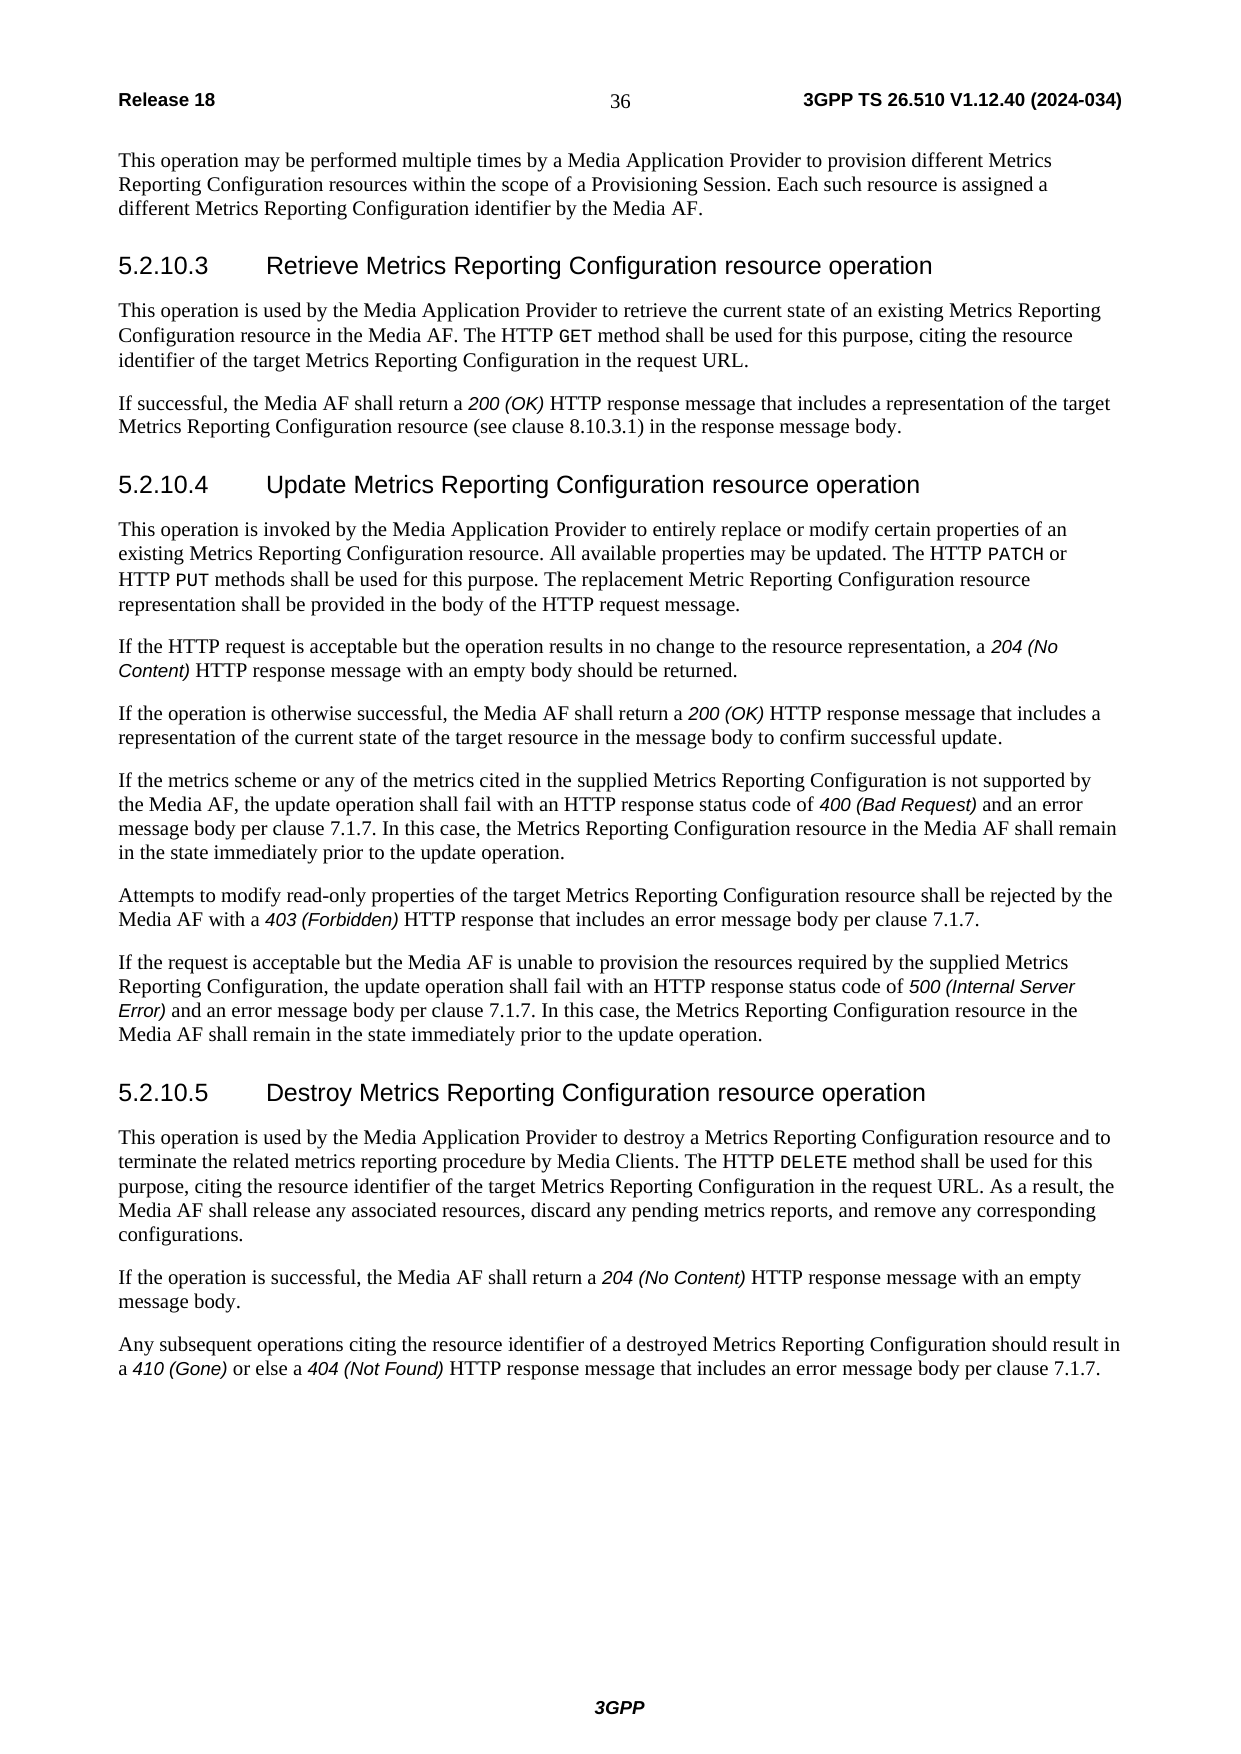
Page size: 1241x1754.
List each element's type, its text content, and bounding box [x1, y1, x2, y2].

subtitle 5.2.10.3 Retrieve Metrics Reporting Configuration resource operation [118, 251, 1122, 280]
text If the metrics scheme or any of the metrics cited in the supplied Metrics Reporting Configuration is not supported by the Media AF, the update operation shall fail with an HTTP response status code of 400 (Bad Request) and an error message body per clause 7.1.7. In this case, the Metrics Reporting Configuration resource in the Media AF shall remain in the state immediately prior to the update operation. [118, 768, 1122, 864]
text If the HTTP request is acceptable but the operation results in no change to the resource representation, a 204 (No Content) HTTP response message with an empty body should be returned. [118, 634, 1122, 682]
text Any subsequent operations citing the resource identifier of a destroyed Metrics Reporting Configuration should result in a 410 (Gone) or else a 404 (Not Found) HTTP response message that includes an error message body per clause 7.1.7. [118, 1332, 1122, 1380]
text Attempts to modify read-only properties of the target Metrics Reporting Configuration resource shall be rejected by the Media AF with a 403 (Forbidden) HTTP response that includes an error message body per clause 7.1.7. [118, 883, 1122, 931]
subtitle 5.2.10.5 Destroy Metrics Reporting Configuration resource operation [118, 1077, 1122, 1106]
text This operation may be performed multiple times by a Media Application Provider to provision different Metrics Reporting Configuration resources within the scope of a Provisioning Session. Each such resource is assigned a different Metrics Reporting Configuration identifier by the Media AF. [118, 147, 1122, 220]
text If the operation is otherwise successful, the Media AF shall return a 200 (OK) HTTP response message that includes a representation of the current state of the target resource in the message body to confirm successful update. [118, 701, 1122, 749]
text If the request is acceptable but the Media AF is unable to provision the resources required by the supplied Metrics Reporting Configuration, the update operation shall fail with an HTTP response status code of 500 (Internal Server Error) and an error message body per clause 7.1.7. In this case, the Metrics Reporting Configuration resource in the Media AF shall remain in the state immediately prior to the update operation. [118, 950, 1122, 1046]
text This operation is invoked by the Media Application Provider to entirely replace or modify certain properties of an existing Metrics Reporting Configuration resource. All available properties may be updated. The HTTP PATCH or HTTP PUT methods shall be used for this purpose. The replacement Metric Reporting Configuration resource representation shall be provided in the body of the HTTP request message. [118, 517, 1122, 616]
text If the operation is successful, the Media AF shall return a 204 (No Content) HTTP response message with an empty message body. [118, 1265, 1122, 1313]
text If successful, the Media AF shall return a 200 (OK) HTTP response message that includes a representation of the target Metrics Reporting Configuration resource (see clause 8.10.3.1) in the response message body. [118, 390, 1122, 438]
text This operation is used by the Media Application Provider to retrieve the current state of an existing Metrics Reporting Configuration resource in the Media AF. The HTTP GET method shall be used for this purpose, citing the resource identifier of the target Metrics Reporting Configuration in the request URL. [118, 298, 1122, 372]
subtitle 5.2.10.4 Update Metrics Reporting Configuration resource operation [118, 470, 1122, 498]
text This operation is used by the Media Application Provider to destroy a Metrics Reporting Configuration resource and to terminate the related metrics reporting procedure by Media Clients. The HTTP DELETE method shall be used for this purpose, citing the resource identifier of the target Metrics Reporting Configuration in the request URL. As a result, the Media AF shall release any associated resources, discard any pending metrics reports, and remove any corresponding configurations. [118, 1125, 1122, 1246]
